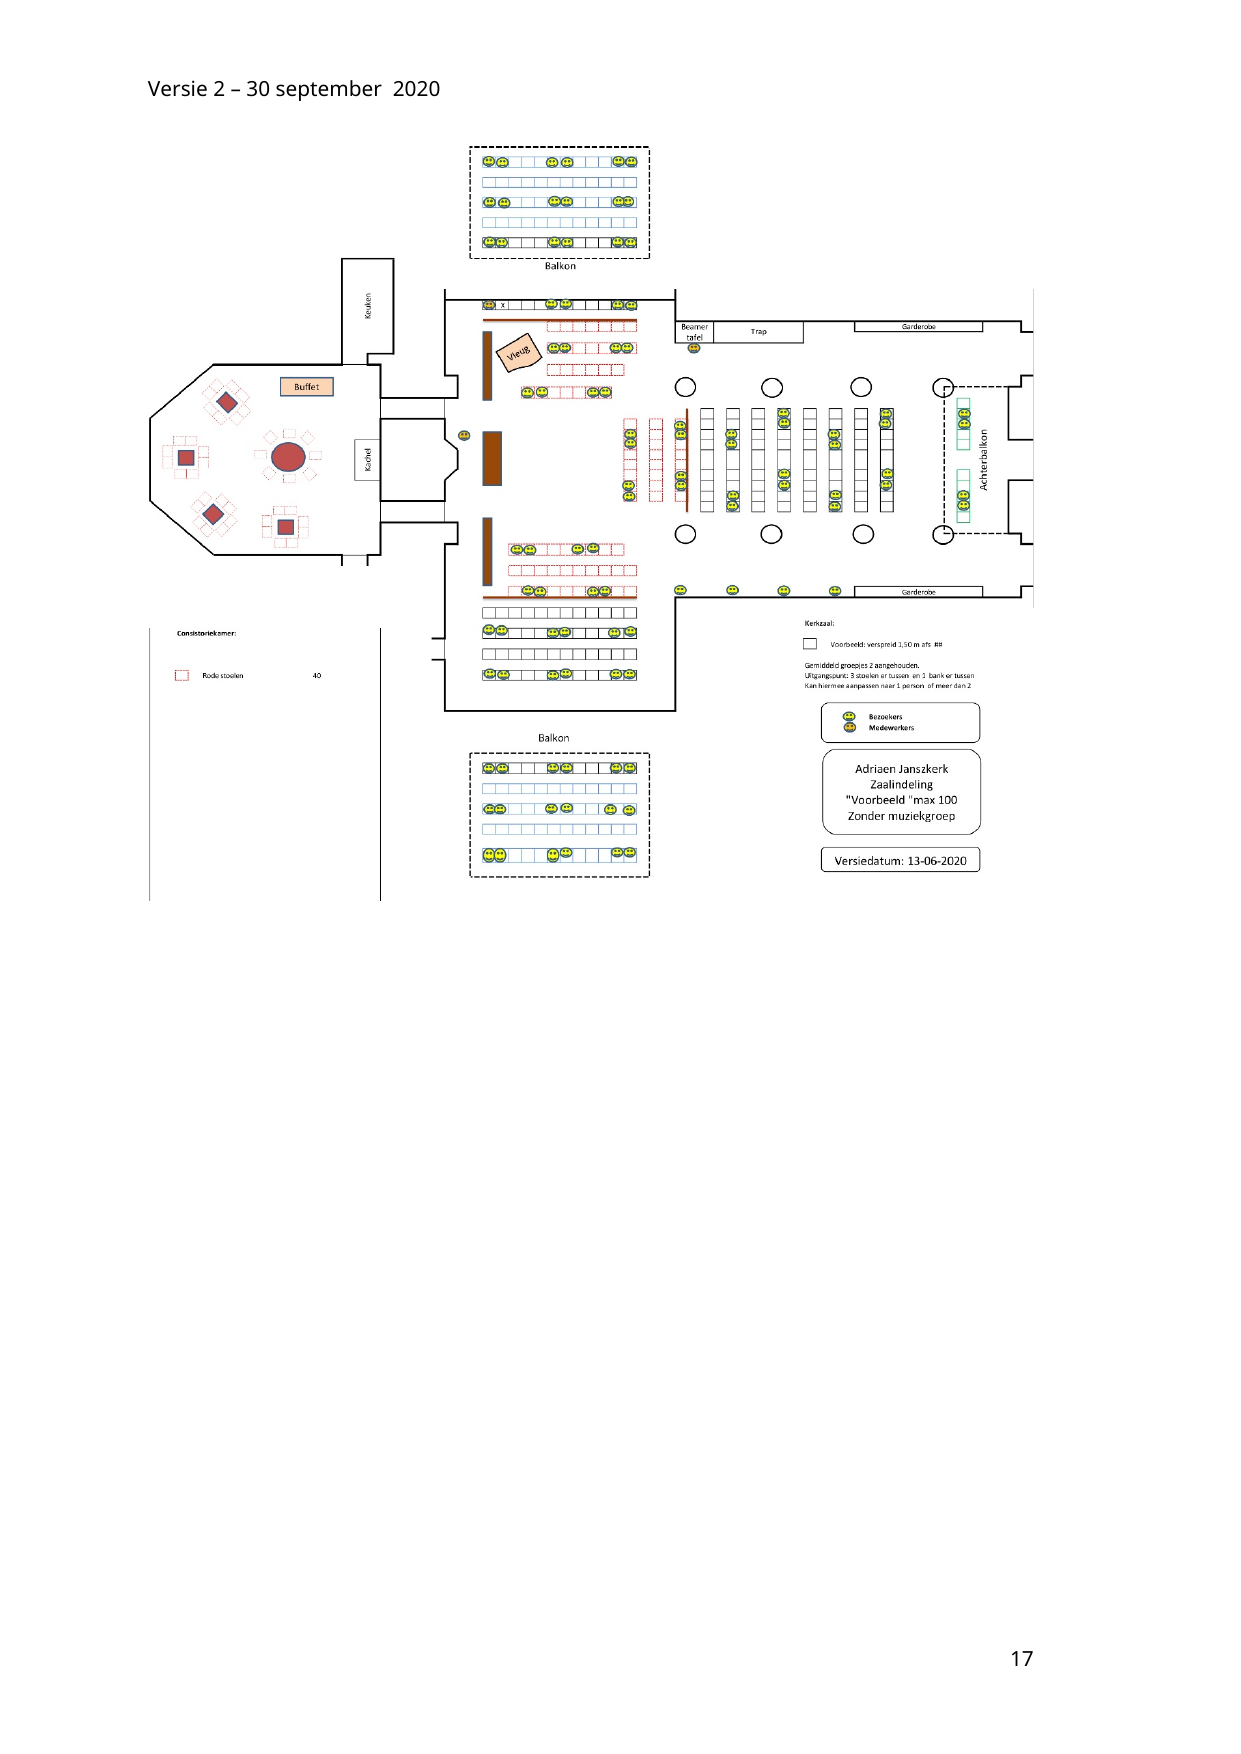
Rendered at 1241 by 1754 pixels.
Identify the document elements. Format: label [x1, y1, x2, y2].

picture [147, 146, 1034, 901]
